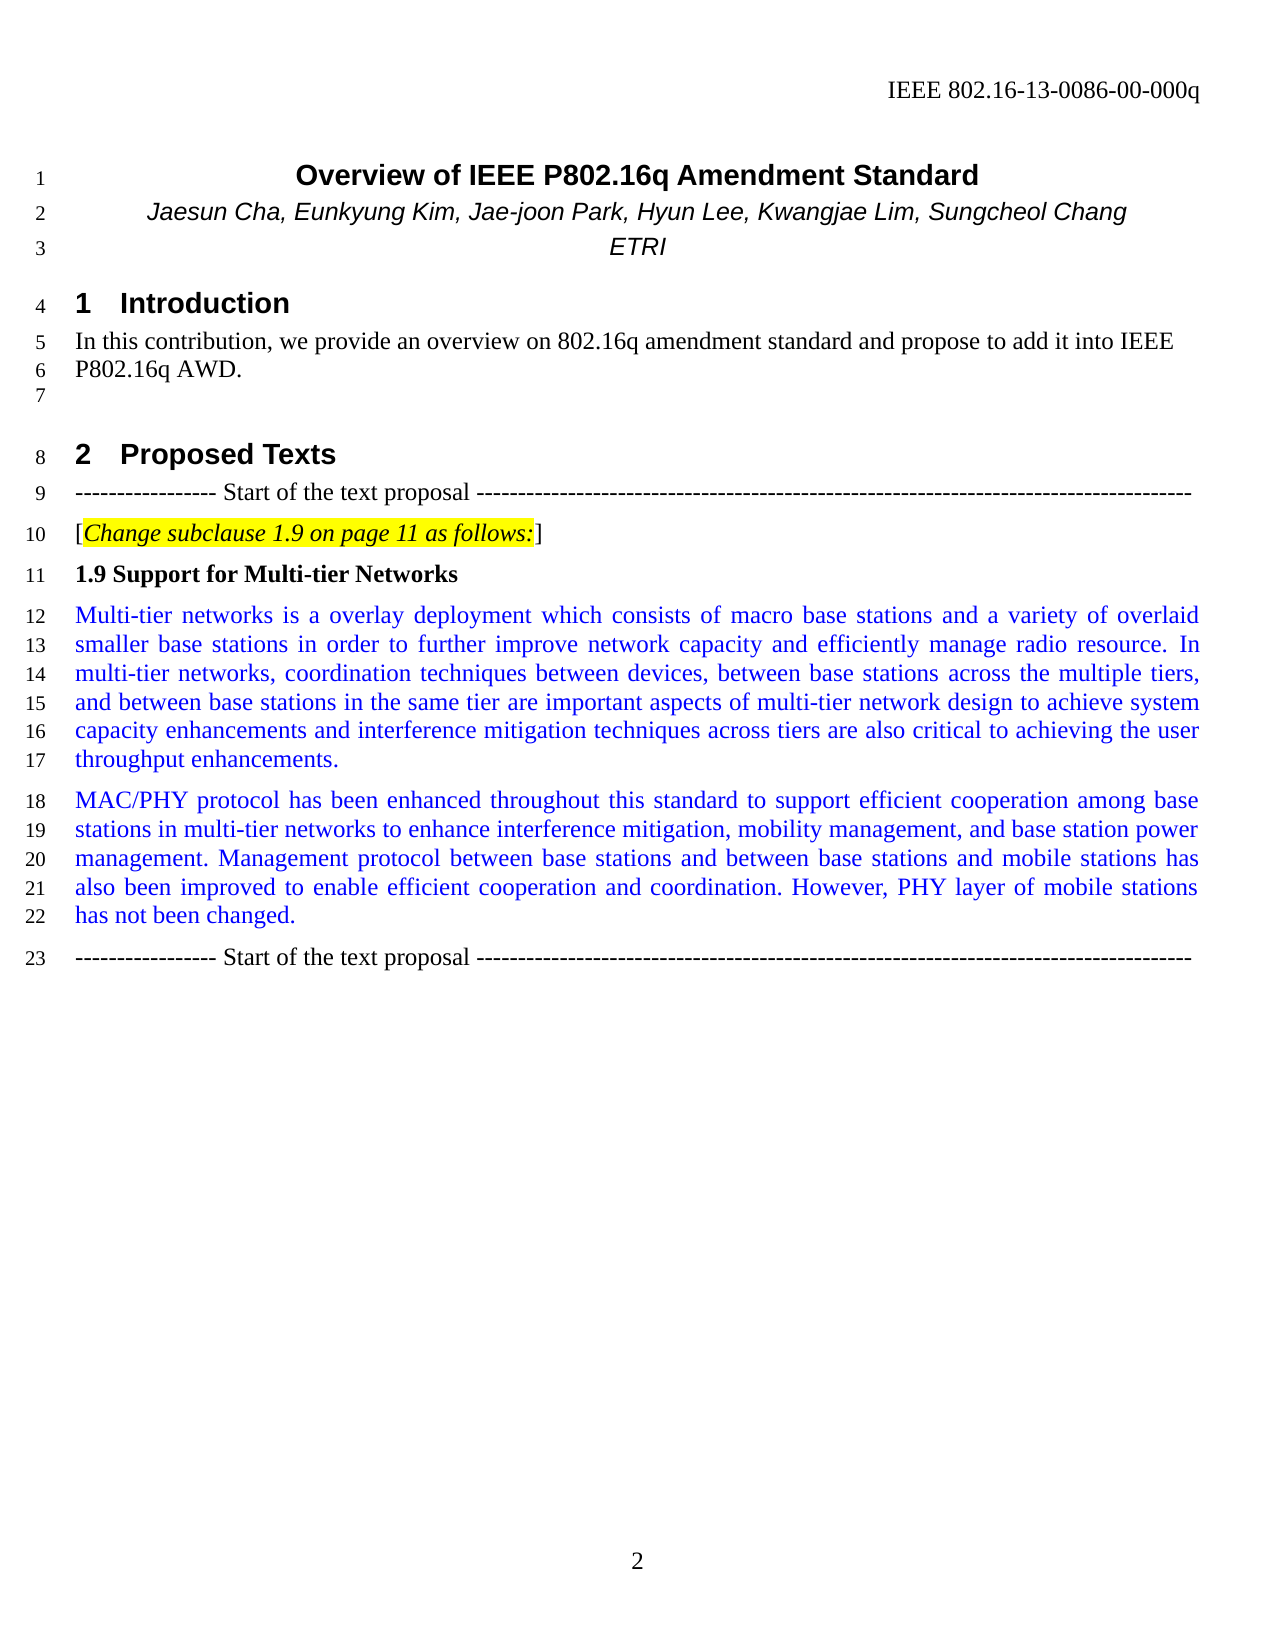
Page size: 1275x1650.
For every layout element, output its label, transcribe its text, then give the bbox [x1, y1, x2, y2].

text Multi-tier networks is a overlay deployment which consists of macro base stations and a variety of overlaid smaller base stations in order to further improve network capacity and efficiently manage radio resource. In multi-tier networks, coordination techniques between devices, between base stations across the multiple tiers, and between base stations in the same tier are important aspects of multi-tier network design to achieve system capacity enhancements and interference mitigation techniques across tiers are also critical to achieving the user throughput enhancements. [75, 601, 1200, 773]
subtitle Jaesun Cha, Eunkyung Kim, Jae-joon Park, Hyun Lee, Kwangjae Lim, Sungcheol Chang [75, 197, 1200, 226]
text In this contribution, we provide an overview on 802.16q amendment standard and propose to add it into IEEE P802.16q AWD. [75, 326, 1200, 383]
subtitle Overview of IEEE P802.16q Amendment Standard [75, 157, 1200, 191]
subtitle ETRI [75, 232, 1200, 261]
text ----------------- Start of the text proposal -------------------------------------------------------------------------------------- [75, 942, 1200, 971]
text 1.9 Support for Multi-tier Networks [75, 559, 1200, 588]
text MAC/PHY protocol has been enhanced throughout this standard to support efficient cooperation among base stations in multi-tier networks to enhance interference mitigation, mobility management, and base station power management. Management protocol between base stations and between base stations and mobile stations has also been improved to enable efficient cooperation and coordination. However, PHY layer of mobile stations has not been changed. [75, 786, 1200, 929]
text [Change subclause 1.9 on page 11 as follows:] [534, 518, 1200, 547]
text ----------------- Start of the text proposal -------------------------------------------------------------------------------------- [75, 477, 1200, 506]
subtitle Proposed Texts [75, 437, 1200, 471]
subtitle Introduction [75, 286, 1200, 319]
